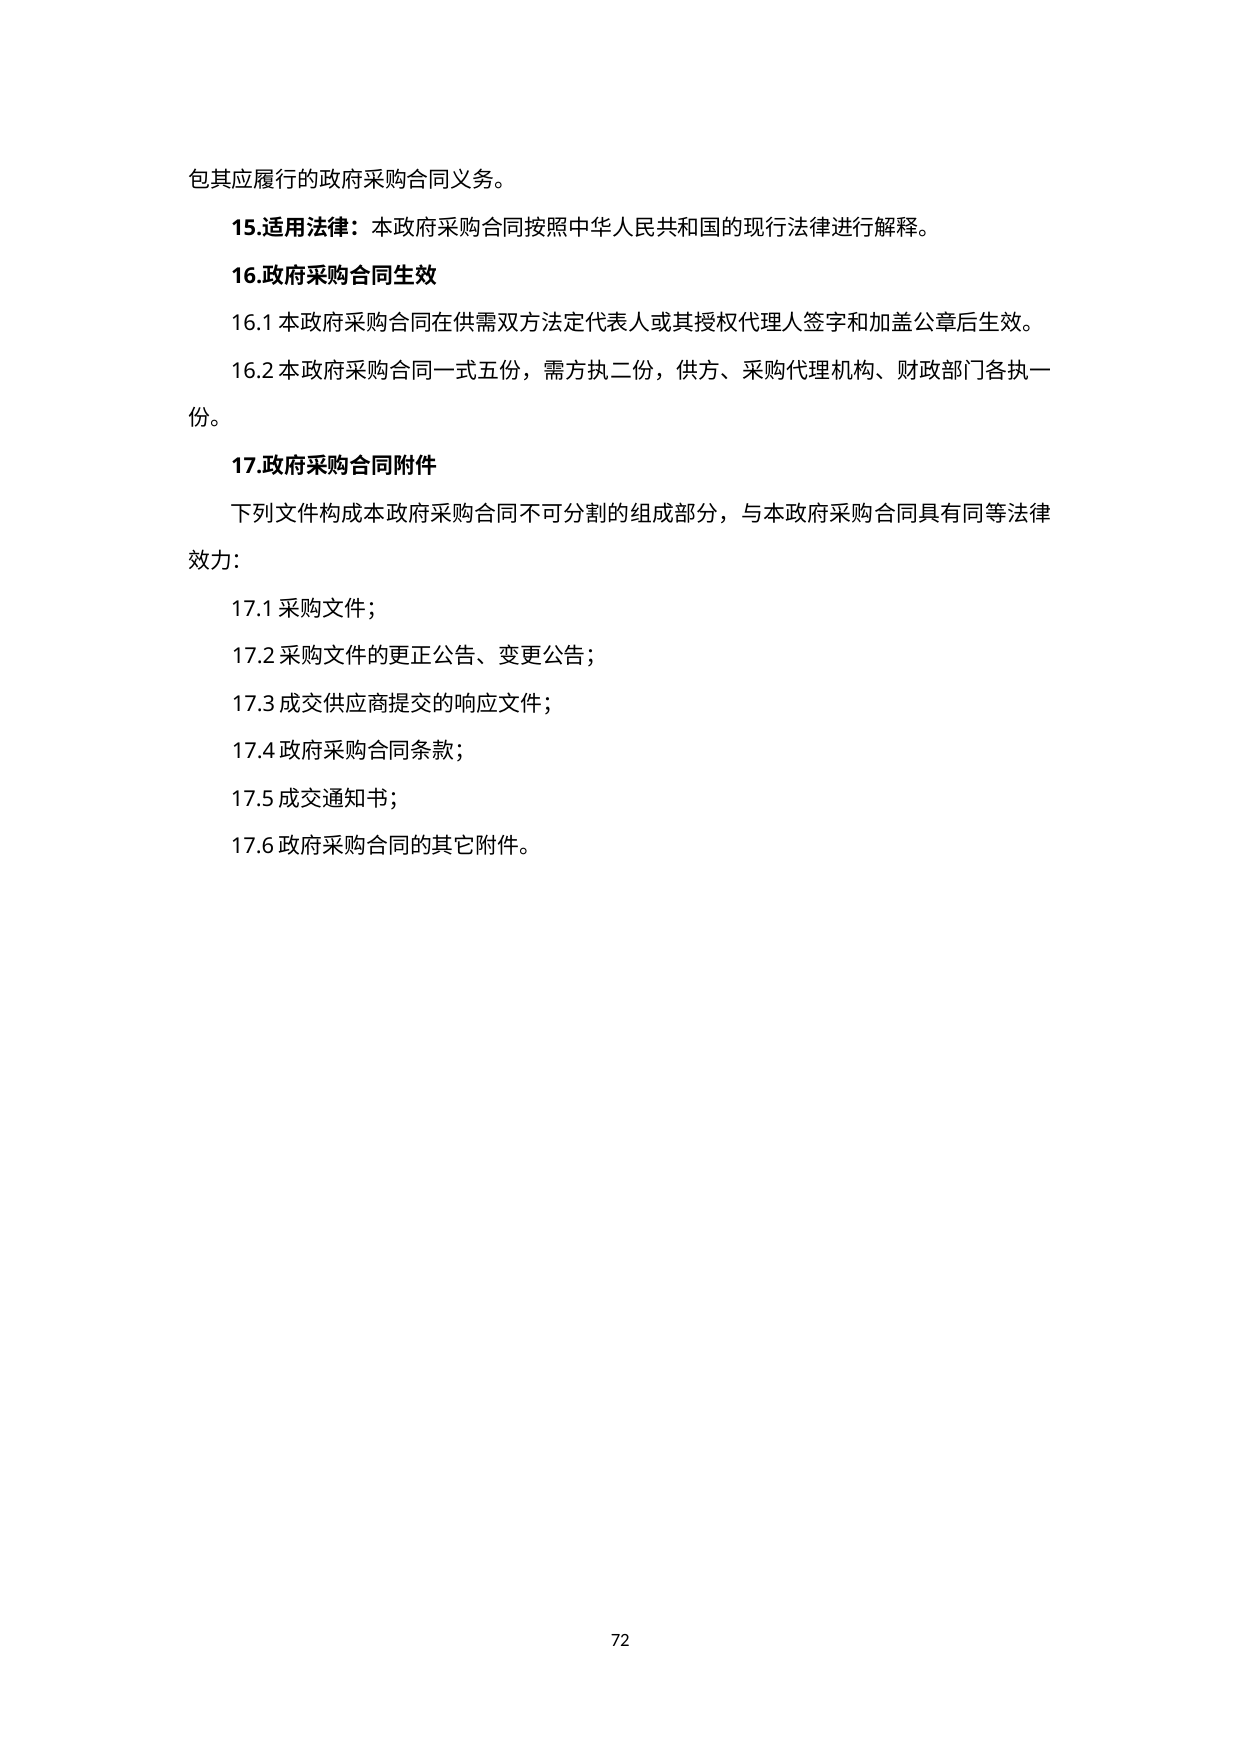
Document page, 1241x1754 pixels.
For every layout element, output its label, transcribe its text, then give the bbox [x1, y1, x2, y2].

text 17.政府采购合同附件 [188, 448, 1052, 480]
text 17.1采购文件； [188, 591, 1052, 622]
text 17.5成交通知书； [188, 781, 1052, 813]
text 17.2采购文件的更正公告、变更公告； [188, 638, 1052, 670]
text 下列文件构成本政府采购合同不可分割的组成部分，与本政府采购合同具有同等法律效力： [188, 496, 1052, 575]
text 16.1本政府采购合同在供需双方法定代表人或其授权代理人签字和加盖公章后生效。 [188, 305, 1052, 337]
text 16.政府采购合同生效 [188, 258, 1052, 289]
text 17.6政府采购合同的其它附件。 [188, 828, 1052, 860]
text 16.2本政府采购合同一式五份，需方执二份，供方、采购代理机构、财政部门各执一份。 [188, 353, 1052, 432]
text 17.3成交供应商提交的响应文件； [188, 686, 1052, 717]
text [188, 162, 1052, 194]
text 15.适用法律：本政府采购合同按照中华人民共和国的现行法律进行解释。 [188, 210, 1052, 242]
text 17.4政府采购合同条款； [188, 733, 1052, 765]
